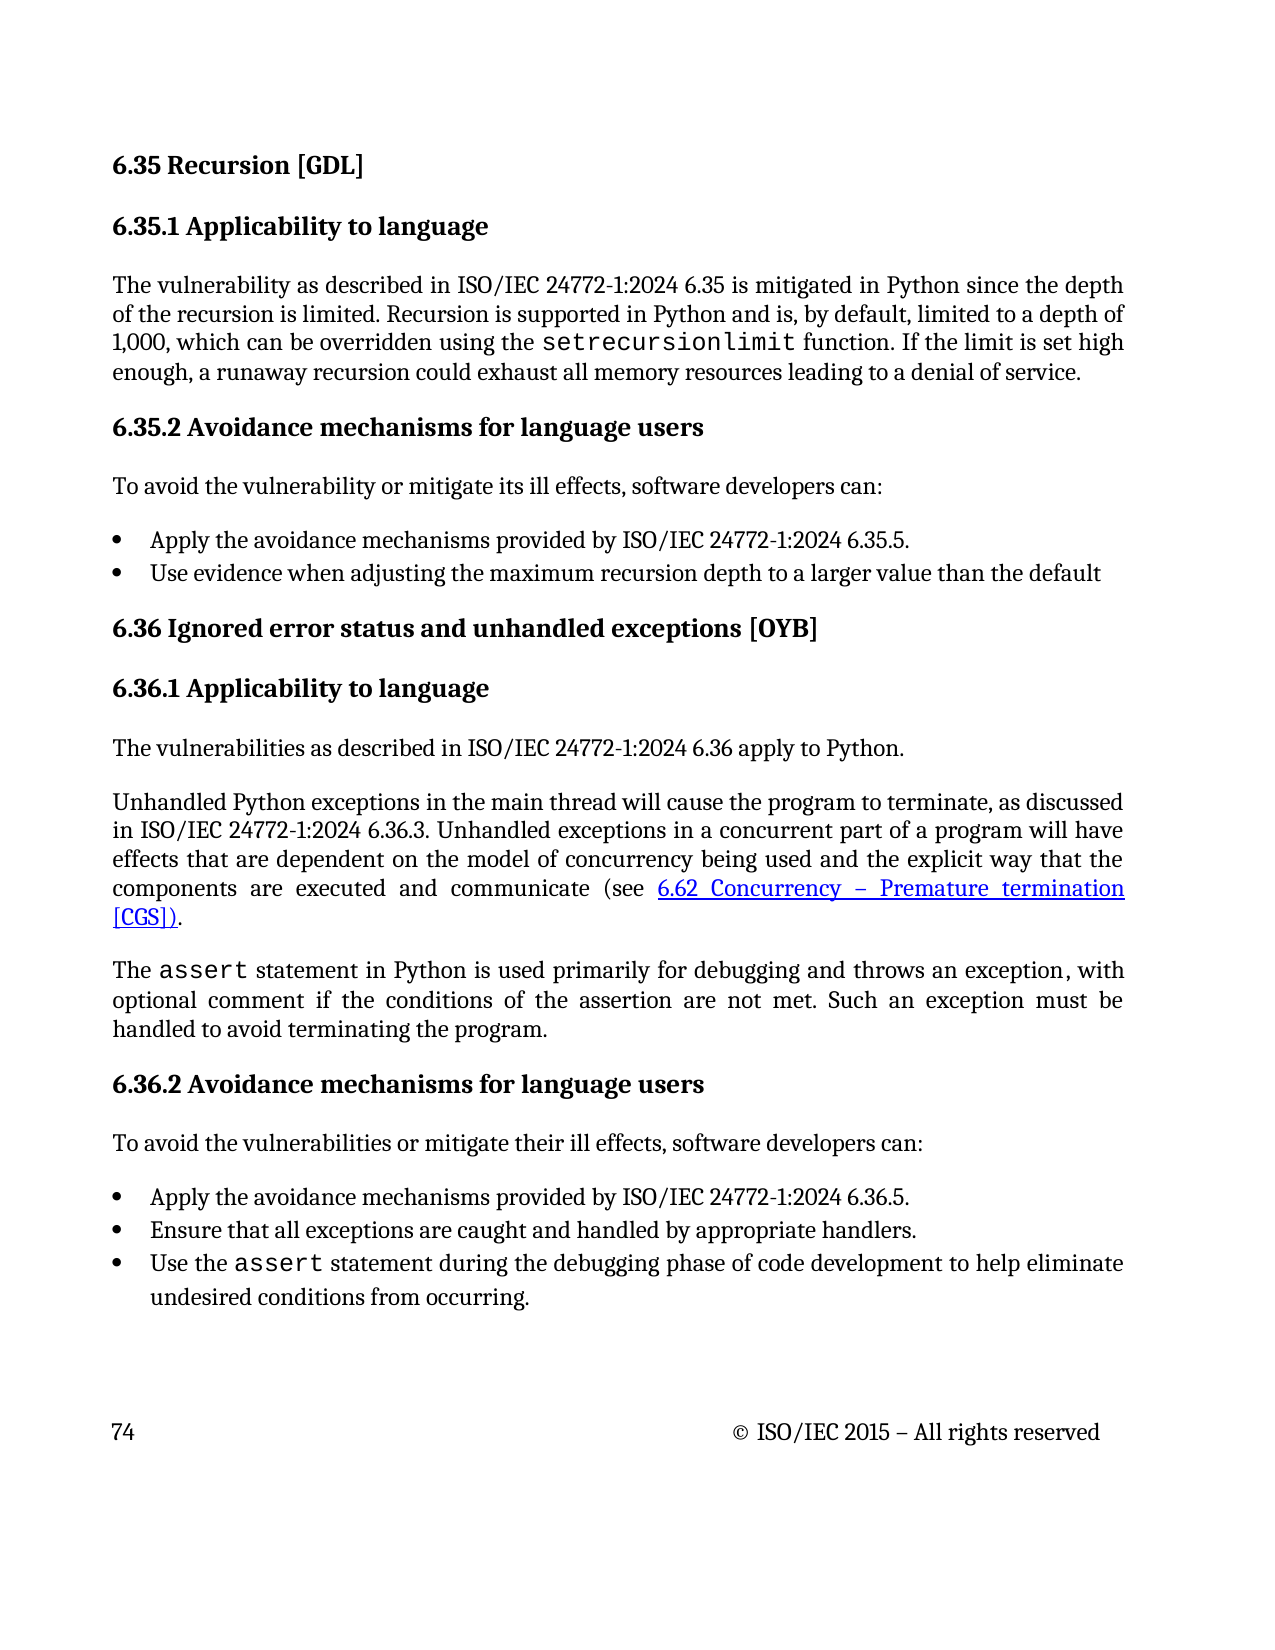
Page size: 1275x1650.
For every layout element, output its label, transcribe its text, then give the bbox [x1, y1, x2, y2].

text To avoid the vulnerabilities or mitigate their ill effects, software developers can: [112, 1129, 1125, 1157]
text Apply the avoidance mechanisms provided by ISO/IEC 24772-1:2024 6.36.5. [112, 1182, 1125, 1211]
subtitle 6.35.1 Applicability to language [112, 211, 1125, 242]
text To avoid the vulnerability or mitigate its ill effects, software developers can: [112, 472, 1125, 501]
text The vulnerabilities as described in ISO/IEC 24772-1:2024 6.36 apply to Python. [112, 734, 1125, 762]
text Apply the avoidance mechanisms provided by ISO/IEC 24772-1:2024 6.35.5. [112, 526, 1125, 555]
subtitle 6.36 Ignored error status and unhandled exceptions [OYB] [112, 613, 1125, 644]
subtitle 6.35.2 Avoidance mechanisms for language users [112, 412, 1125, 443]
text Use evidence when adjusting the maximum recursion depth to a larger value than the default [112, 559, 1125, 588]
subtitle 6.35 Recursion [GDL] [112, 150, 1125, 181]
text Ensure that all exceptions are caught and handled by appropriate handlers. [112, 1216, 1125, 1244]
text The vulnerability as described in ISO/IEC 24772-1:2024 6.35 is mitigated in Python since the depth of the recursion is limited. Recursion is supported in Python and is, by default, limited to a depth of 1,000, which can be overridden using the setrecursionlimit function. If the limit is set high enough, a runaway recursion could exhaust all memory resources leading to a denial of service. [112, 271, 1125, 387]
subtitle 6.36.1 Applicability to language [112, 673, 1125, 705]
text The assert statement in Python is used primarily for debugging and throws an exception, with optional comment if the conditions of the assertion are not met. Such an exception must be handled to avoid terminating the program. [112, 956, 1125, 1044]
subtitle 6.36.2 Avoidance mechanisms for language users [112, 1069, 1125, 1100]
text Use the assert statement during the debugging phase of code development to help eliminate undesired conditions from occurring. [112, 1248, 1125, 1312]
text Unhandled Python exceptions in the main thread will cause the program to terminate, as discussed in ISO/IEC 24772-1:2024 6.36.3. Unhandled exceptions in a concurrent part of a program will have effects that are dependent on the model of concurrency being used and the explicit way that the components are executed and communicate (see 6.62 Concurrency – Premature termination [CGS]). [112, 787, 1125, 931]
